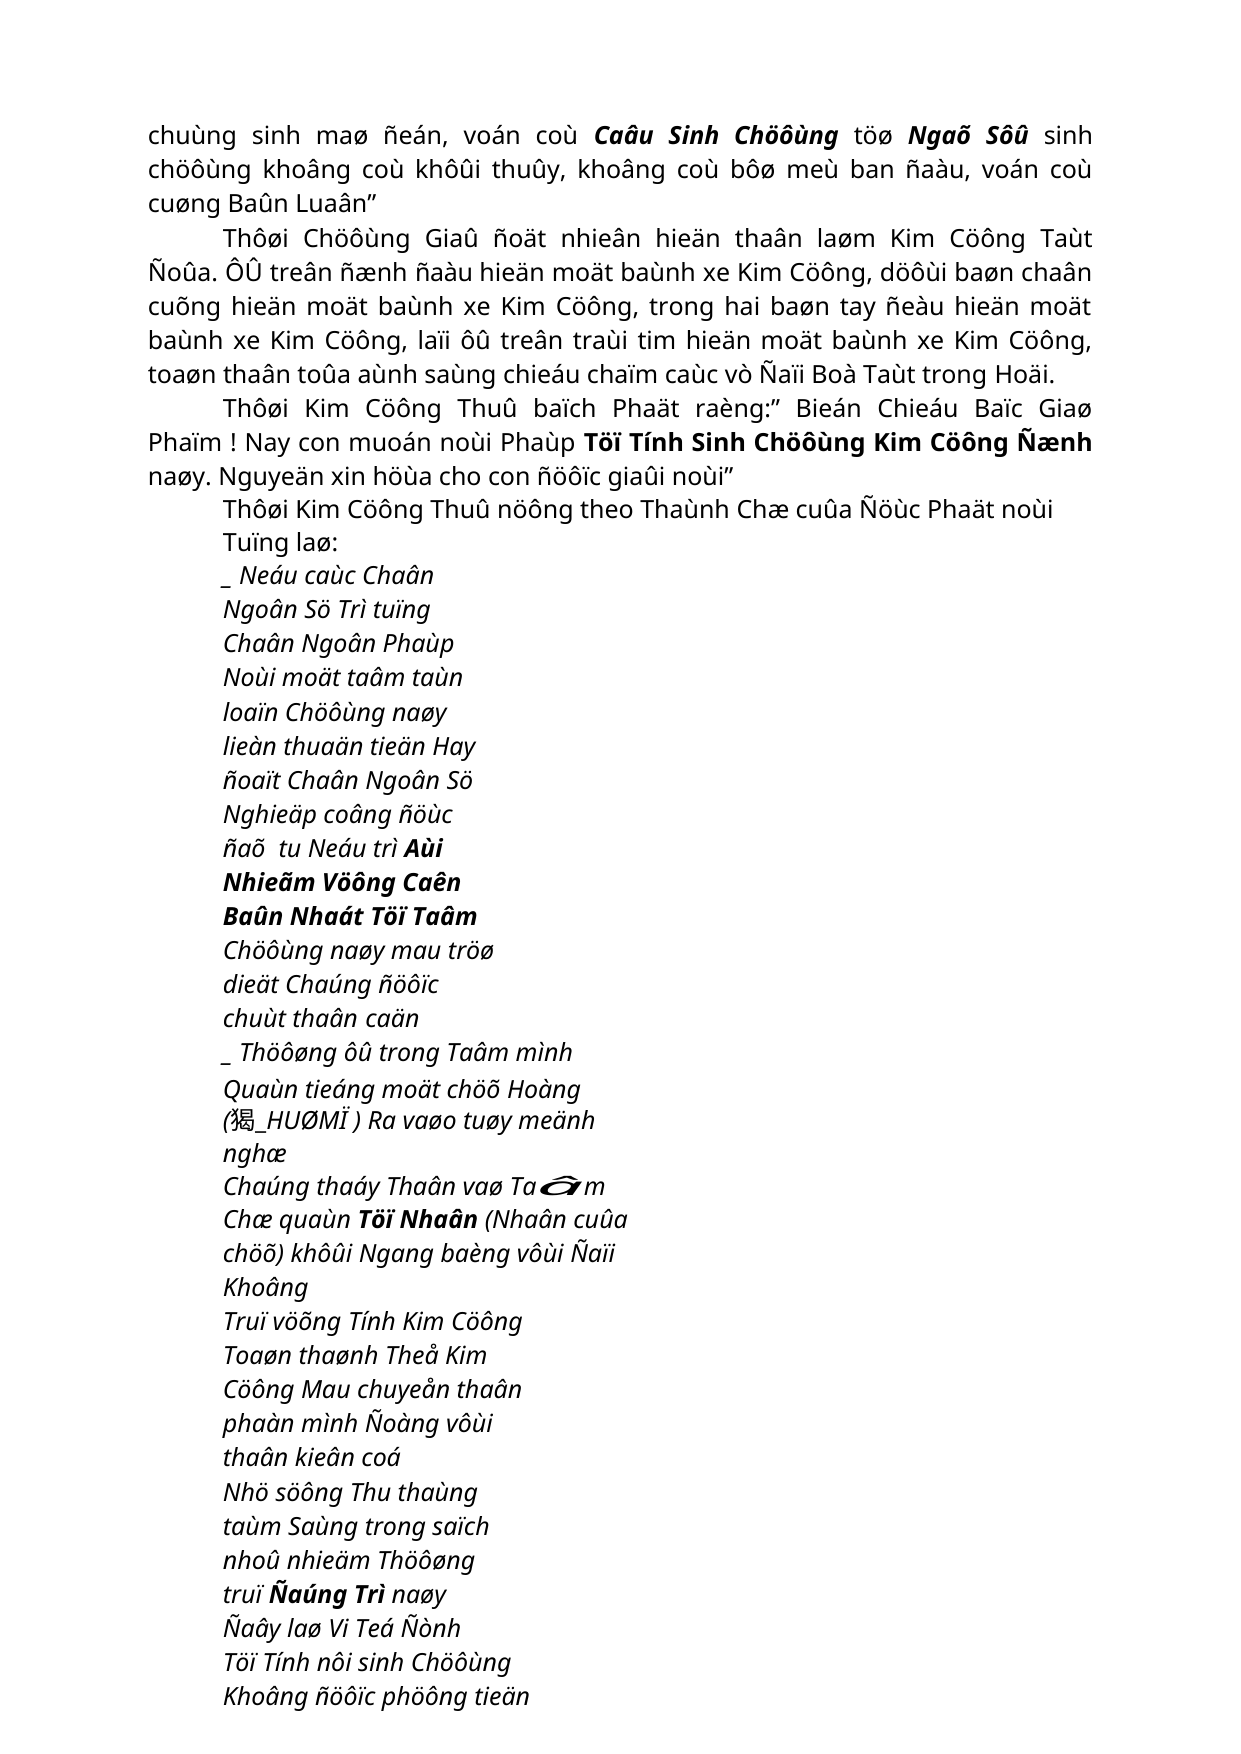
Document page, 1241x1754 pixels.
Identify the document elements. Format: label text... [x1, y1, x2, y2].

text chuùng sinh maø ñeán, voán coù Caâu Sinh Chöôùng töø Ngaõ Sôû sinh chöôùng khoâng coù khôûi thuûy, khoâng coù bôø meù ban ñaàu, voán coù cuøng Baûn Luaân” [148, 118, 1093, 220]
text Chaúng thaáy Thaân vaø Taâm [223, 1170, 1107, 1202]
text Thôøi Kim Cöông Thuû nöông theo Thaùnh Chæ cuûa Ñöùc Phaät noùi Tuïng laø: [223, 493, 1107, 558]
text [223, 1644, 534, 1713]
text Quaùn tieáng moät chöõ Hoàng (猲_HUØMÏ ) Ra vaøo tuøy meänh nghæ [223, 1072, 617, 1169]
text Nhö söông Thu thaùng taùm Saùng trong saïch nhoû nhieäm Thöôøng truï Ñaúng Trì naøy Ñaây laø Vi Teá Ñònh [223, 1474, 505, 1644]
text _ Thöôøng ôû trong Taâm mình [223, 1035, 1107, 1069]
text Chæ quaùn Töï Nhaân (Nhaân cuûa chöõ) khôûi Ngang baèng vôùi Ñaïi Khoâng [223, 1202, 663, 1304]
text Thôøi Kim Cöông Thuû baïch Phaät raèng:” Bieán Chieáu Baïc Giaø Phaïm ! Nay con muoán noùi Phaùp Töï Tính Sinh Chöôùng Kim Cöông Ñænh naøy. Nguyeän xin höùa cho con ñöôïc giaûi noùi” [148, 391, 1093, 493]
text Thôøi Chöôùng Giaû ñoät nhieân hieän thaân laøm Kim Cöông Taùt Ñoûa. ÔÛ treân ñænh ñaàu hieän moät baùnh xe Kim Cöông, döôùi baøn chaân cuõng hieän moät baùnh xe Kim Cöông, trong hai baøn tay ñeàu hieän moät baùnh xe Kim Cöông, laïi ôû treân traùi tim hieän moät baùnh xe Kim Cöông, toaøn thaân toûa aùnh saùng chieáu chaïm caùc vò Ñaïi Boà Taùt trong Hoäi. [148, 220, 1093, 391]
text Truï vöõng Tính Kim Cöông Toaøn thaønh Theå Kim Cöông Mau chuyeån thaân phaàn mình Ñoàng vôùi thaân kieân coá [223, 1304, 534, 1474]
text _ Neáu caùc Chaân Ngoân Sö Trì tuïng Chaân Ngoân Phaùp Noùi moät taâm taùn loaïn Chöôùng naøy lieàn thuaän tieän Hay ñoaït Chaân Ngoân Sö Nghieäp coâng ñöùc ñaõ tu Neáu trì Aùi Nhieãm Vöông Caên Baûn Nhaát Töï Taâm Chöôùng naøy mau tröø dieät Chaúng ñöôïc chuùt thaân caän [223, 558, 501, 1035]
